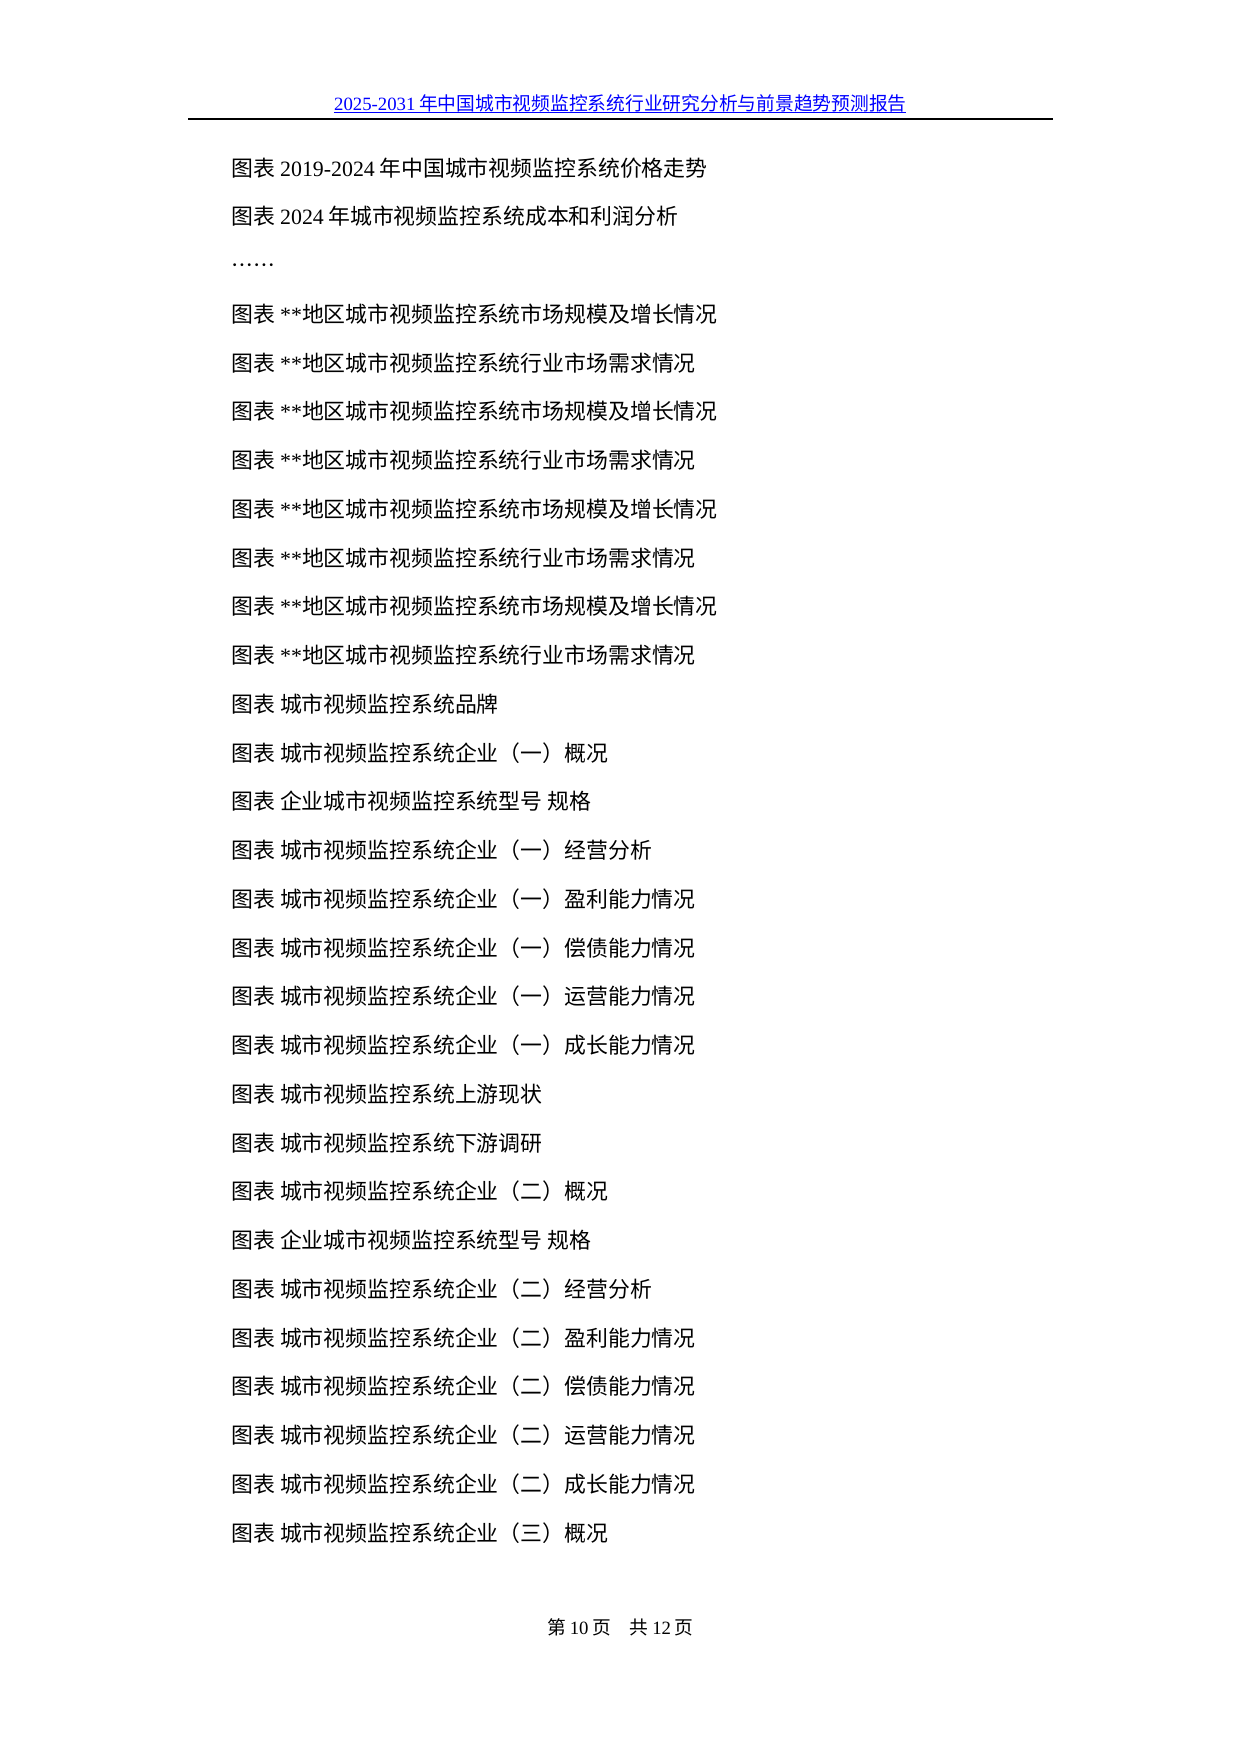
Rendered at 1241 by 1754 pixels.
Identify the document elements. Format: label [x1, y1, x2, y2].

text [187, 150, 1053, 1548]
